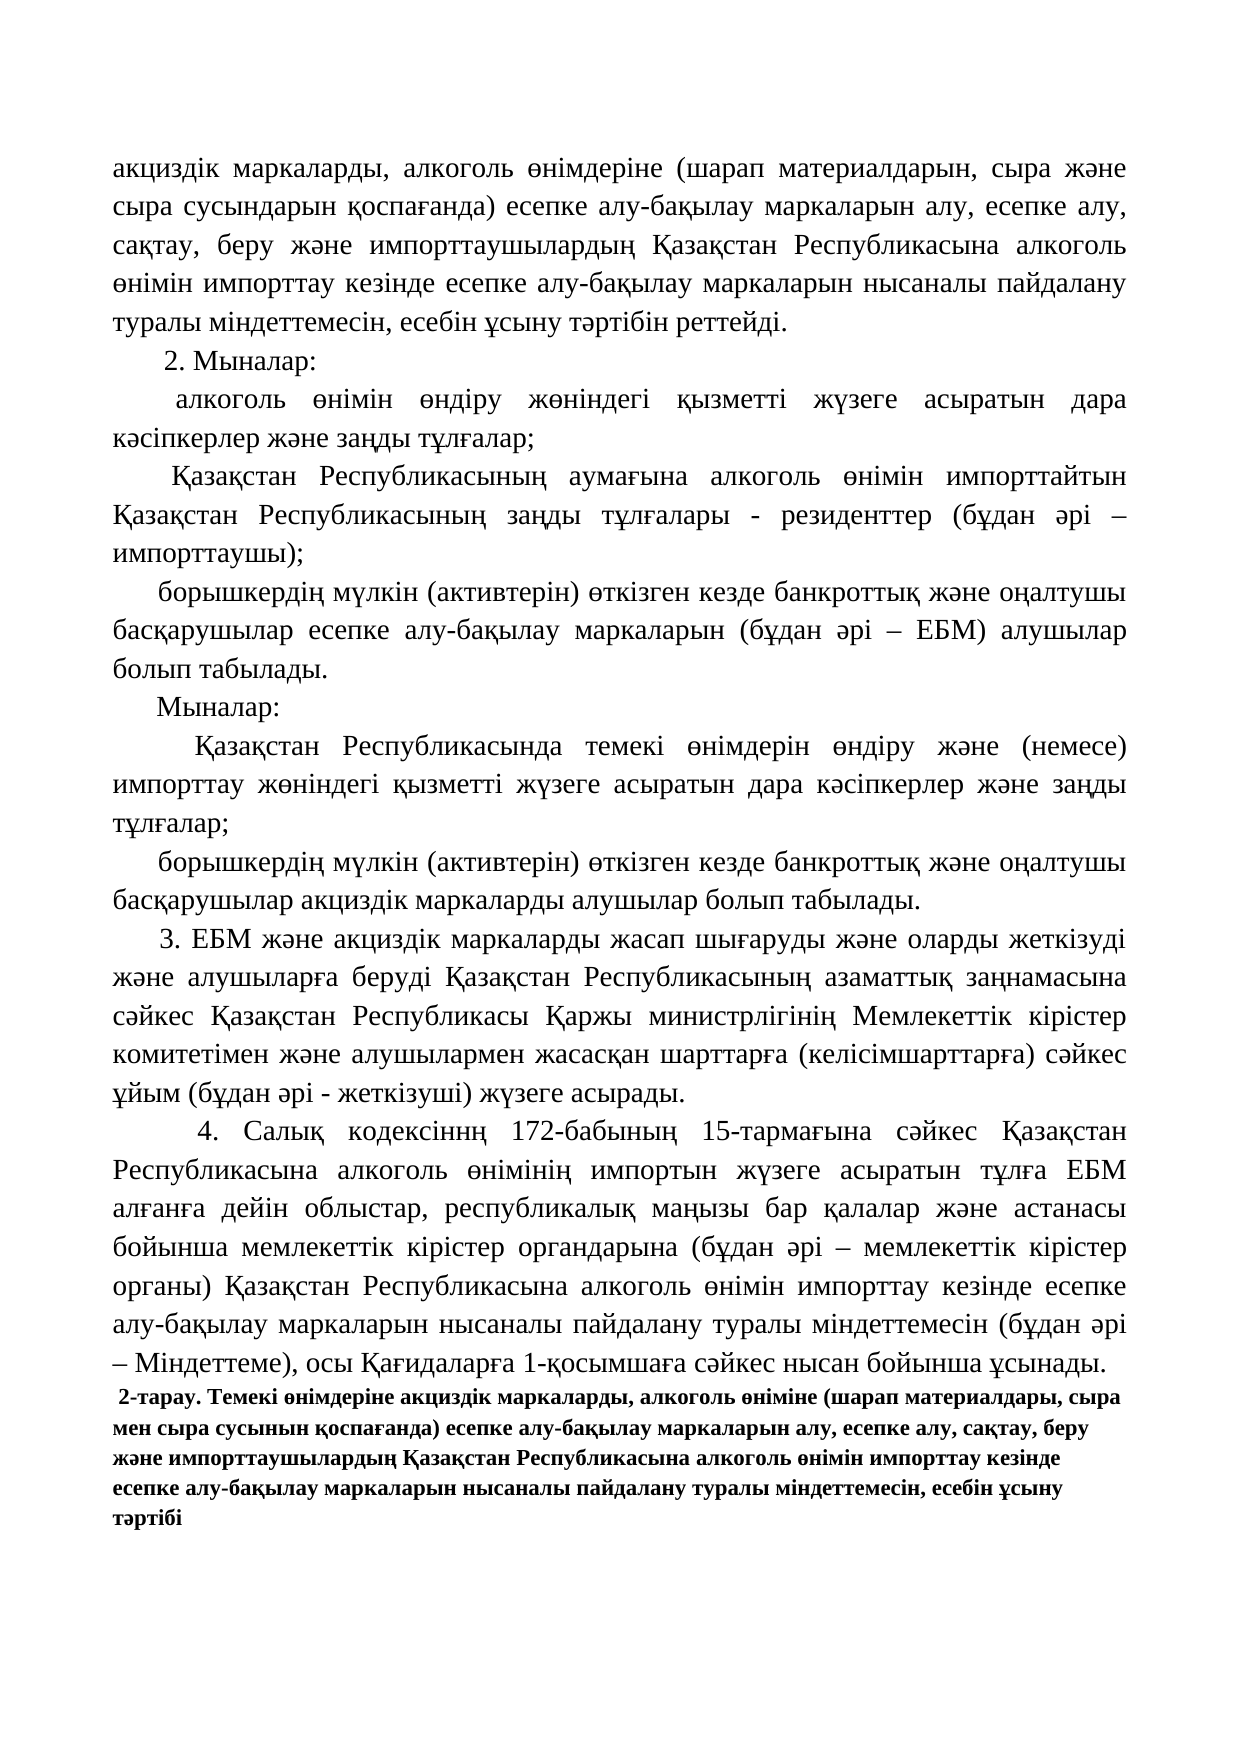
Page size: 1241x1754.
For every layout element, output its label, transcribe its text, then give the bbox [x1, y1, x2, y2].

text Қазақстан Республикасында темекі өнімдерін өндіру және (немесе) импорттау жөніндегі қызметті жүзеге асыратын дара кәсіпкерлер және заңды тұлғалар; [112, 728, 1128, 839]
text 4. Салық кодексіннң 172-бабының 15-тармағына сәйкес Қазақстан Республикасына алкоголь өнімінің импортын жүзеге асыратын тұлға ЕБМ алғанға дейін облыстар, республикалық маңызы бар қалалар және астанасы бойынша мемлекеттік кірістер органдарына (бұдан әрі – мемлекеттік кірістер органы) Қазақстан Республикасына алкоголь өнімін импорттау кезінде есепке алу-бақылау маркаларын нысаналы пайдалану туралы міндеттемесін (бұдан әрі – Міндеттеме), осы Қағидаларға 1-қосымшаға сәйкес нысан бойынша ұсынады. [112, 1113, 1128, 1378]
text 2. Мыналар: [112, 343, 1128, 376]
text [112, 150, 1128, 338]
text алкоголь өнімін өндіру жөніндегі қызметті жүзеге асыратын дара кәсіпкерлер және заңды тұлғалар; [112, 381, 1128, 453]
text 2-тарау. Темекі өнімдеріне акциздік маркаларды, алкоголь өніміне (шарап материалдары, сыра мен сыра сусынын қоспағанда) есепке алу-бақылау маркаларын алу, есепке алу, сақтау, беру және импорттаушылардың Қазақстан Республикасына алкоголь өнімін импорттау кезінде есепке алу-бақылау маркаларын нысаналы пайдалану туралы міндеттемесін, есебін ұсыну тәртібі [112, 1383, 1128, 1531]
text Мыналар: [112, 689, 1128, 723]
text Қазақстан Республикасының аумағына алкоголь өнімін импорттайтын Қазақстан Республикасының заңды тұлғалары - резиденттер (бұдан әрі – импорттаушы); [112, 458, 1128, 569]
text 3. ЕБМ және акциздік маркаларды жасап шығаруды және оларды жеткізуді және алушыларға беруді Қазақстан Республикасының азаматтық заңнамасына сәйкес Қазақстан Республикасы Қаржы министрлігінің Мемлекеттік кірістер комитетімен және алушылармен жасасқан шарттарға (келісімшарттарға) сәйкес ұйым (бұдан әрі - жеткізуші) жүзеге асырады. [112, 921, 1128, 1108]
text борышкердің мүлкін (активтерін) өткізген кезде банкроттық және оңалтушы басқарушылар есепке алу-бақылау маркаларын (бұдан әрі – ЕБМ) алушылар болып табылады. [112, 574, 1128, 684]
text борышкердің мүлкін (активтерін) өткізген кезде банкроттық және оңалтушы басқарушылар акциздік маркаларды алушылар болып табылады. [112, 844, 1128, 916]
